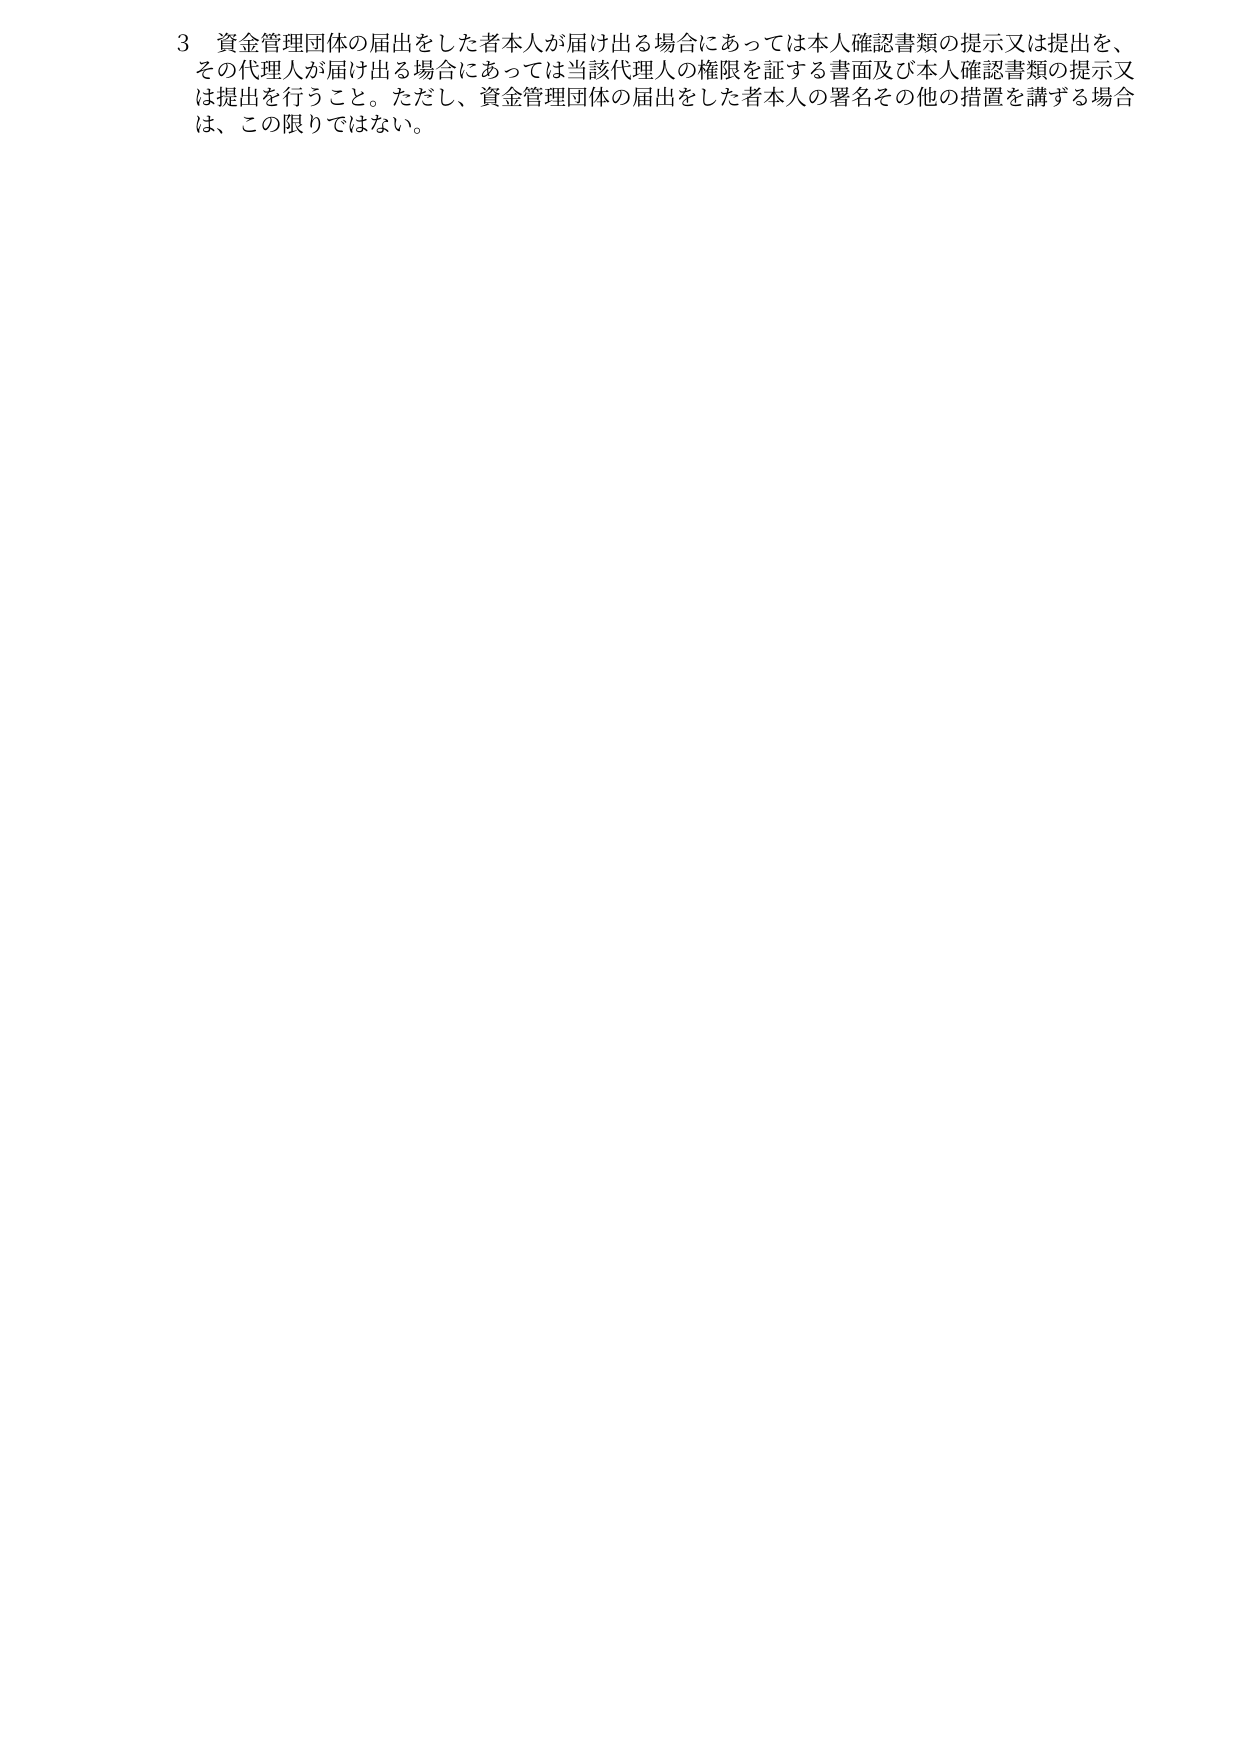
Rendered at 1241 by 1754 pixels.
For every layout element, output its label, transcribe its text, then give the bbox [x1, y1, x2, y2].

text ３ 資金管理団体の届出をした者本人が届け出る場合にあっては本人確認書類の提示又は提出を、その代理人が届け出る場合にあっては当該代理人の権限を証する書面及び本人確認書類の提示又は提出を行うこと。ただし、資金管理団体の届出をした者本人の署名その他の措置を講ずる場合は、この限りではない。 [173, 29, 1152, 138]
